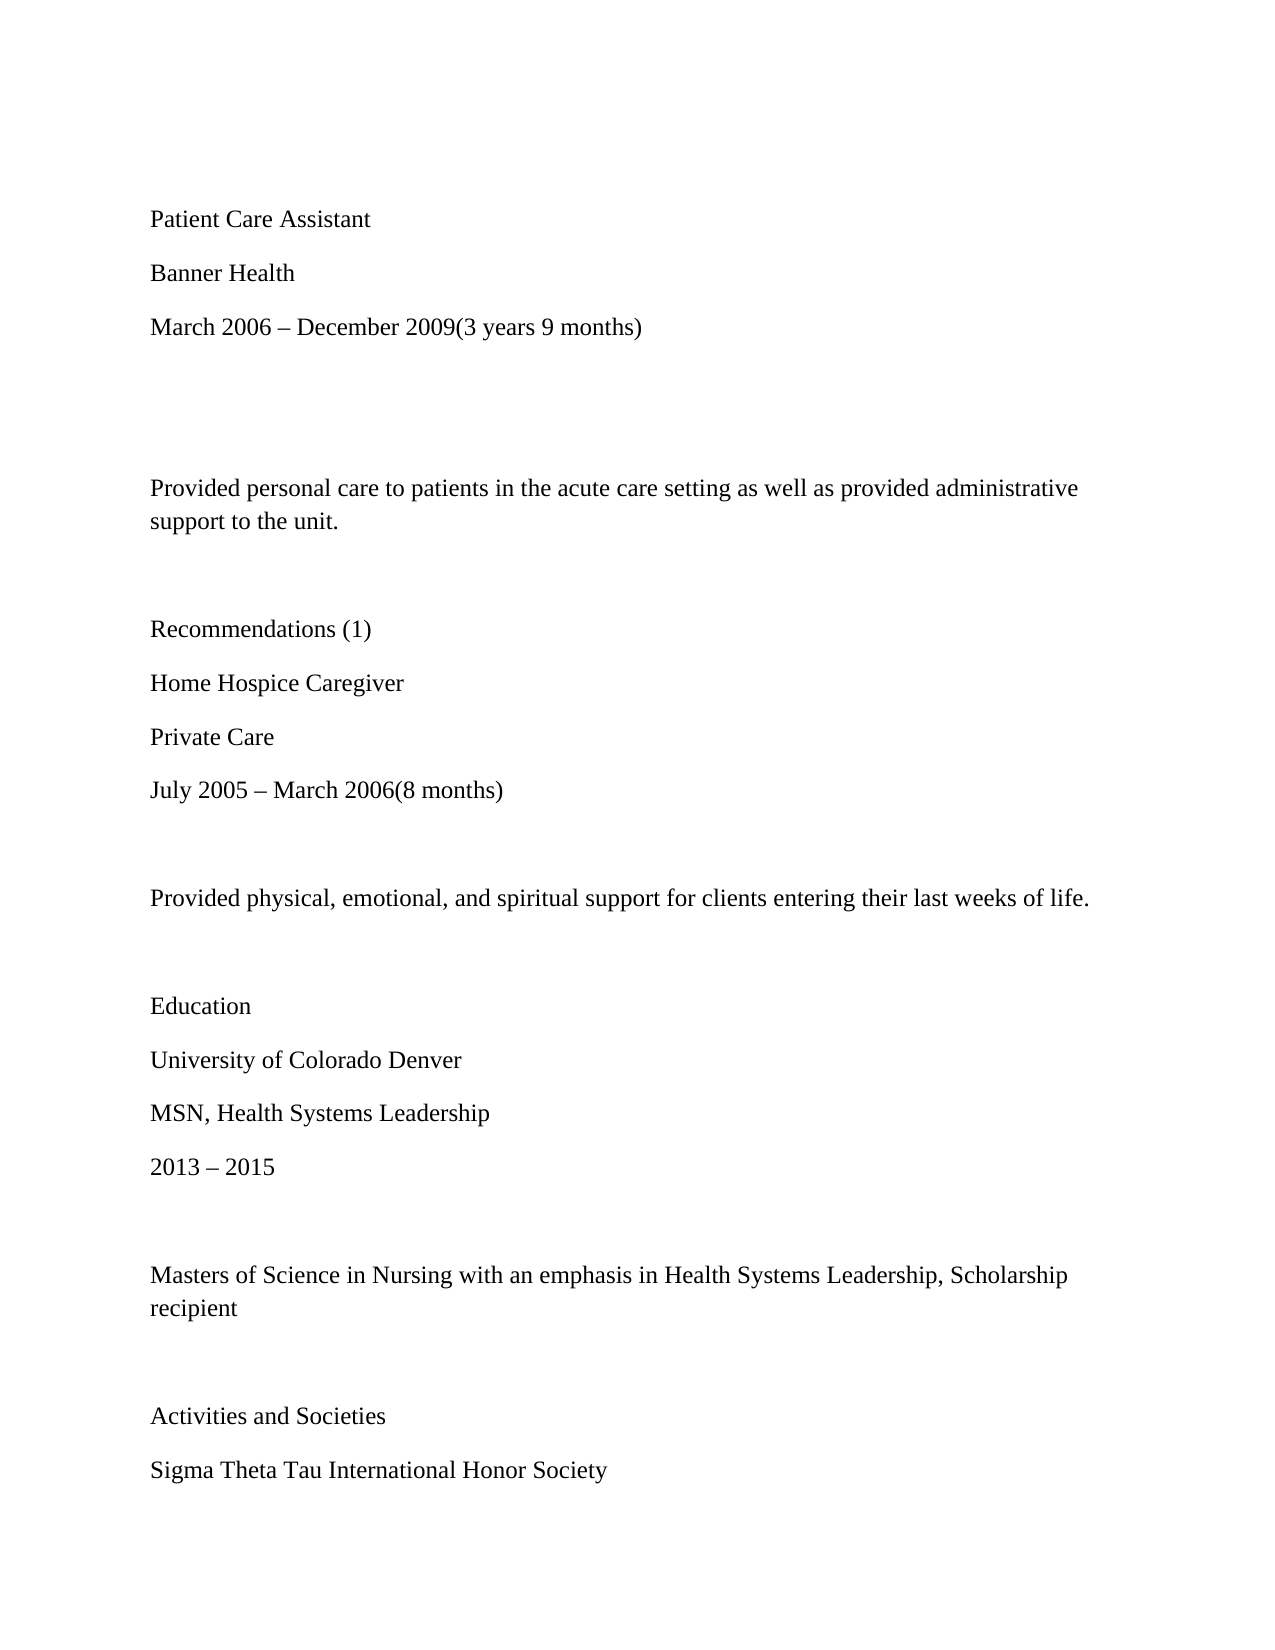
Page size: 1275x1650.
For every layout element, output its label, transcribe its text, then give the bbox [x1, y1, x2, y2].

text March 2006 – December 2009(3 years 9 months) [150, 312, 1125, 340]
text University of Colorado Denver [150, 1045, 1125, 1073]
text Masters of Science in Nursing with an emphasis in Health Systems Leadership, Scholarship recipient [150, 1260, 1125, 1322]
text Provided personal care to patients in the acute care setting as well as provided administrative support to the unit. [150, 473, 1125, 535]
text July 2005 – March 2006(8 months) [150, 775, 1125, 804]
text Home Hospice Caregiver [150, 668, 1125, 696]
text 2013 – 2015 [150, 1152, 1125, 1181]
text Private Care [150, 722, 1125, 750]
text Provided physical, emotional, and spiritual support for clients entering their last weeks of life. [150, 883, 1125, 912]
text Patient Care Assistant [150, 204, 1125, 233]
text MSN, Health Systems Leadership [150, 1098, 1125, 1127]
text Recommendations (1) [150, 614, 1125, 643]
text Sigma Theta Tau International Honor Society [150, 1455, 1125, 1483]
text Activities and Societies [150, 1401, 1125, 1429]
text Banner Health [150, 258, 1125, 286]
text Education [150, 991, 1125, 1019]
